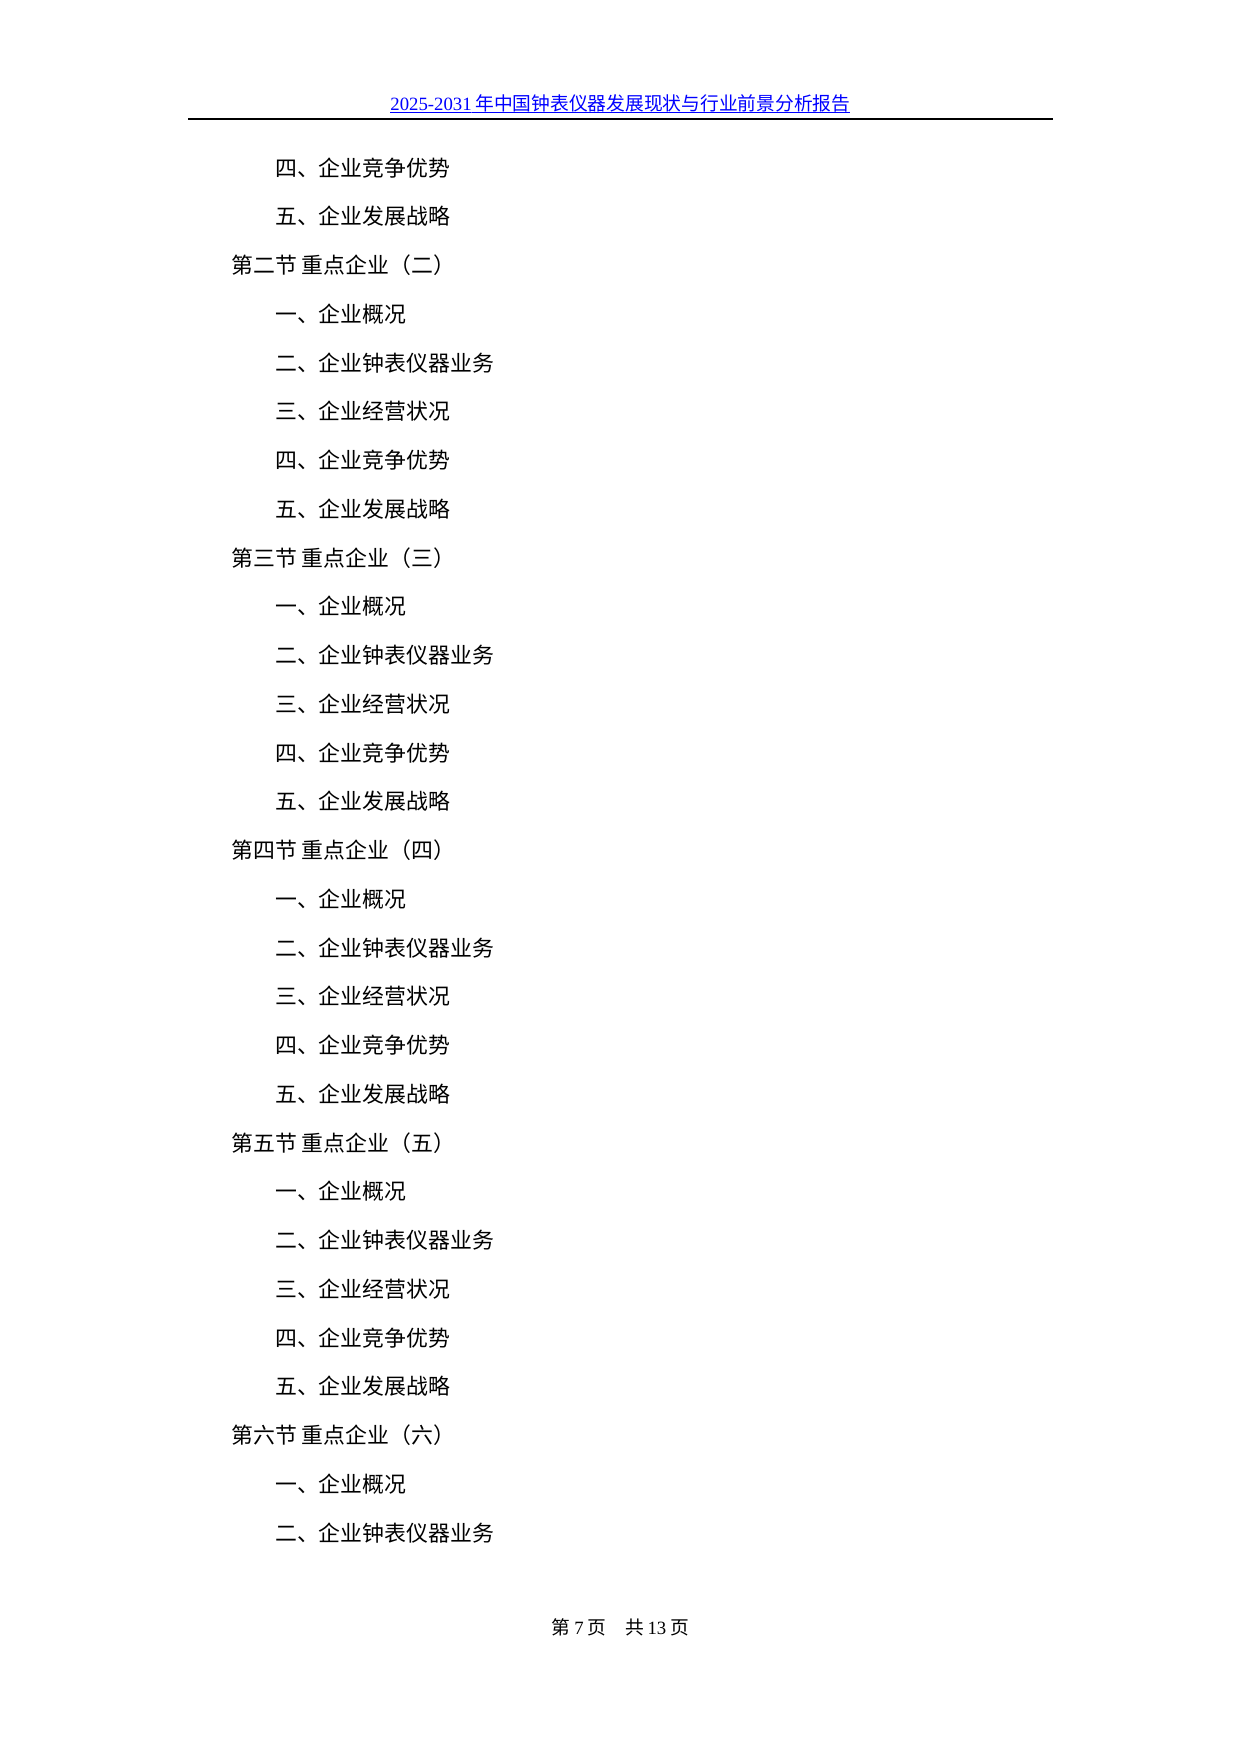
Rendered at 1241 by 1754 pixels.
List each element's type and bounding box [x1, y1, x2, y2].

text [187, 150, 1053, 1548]
